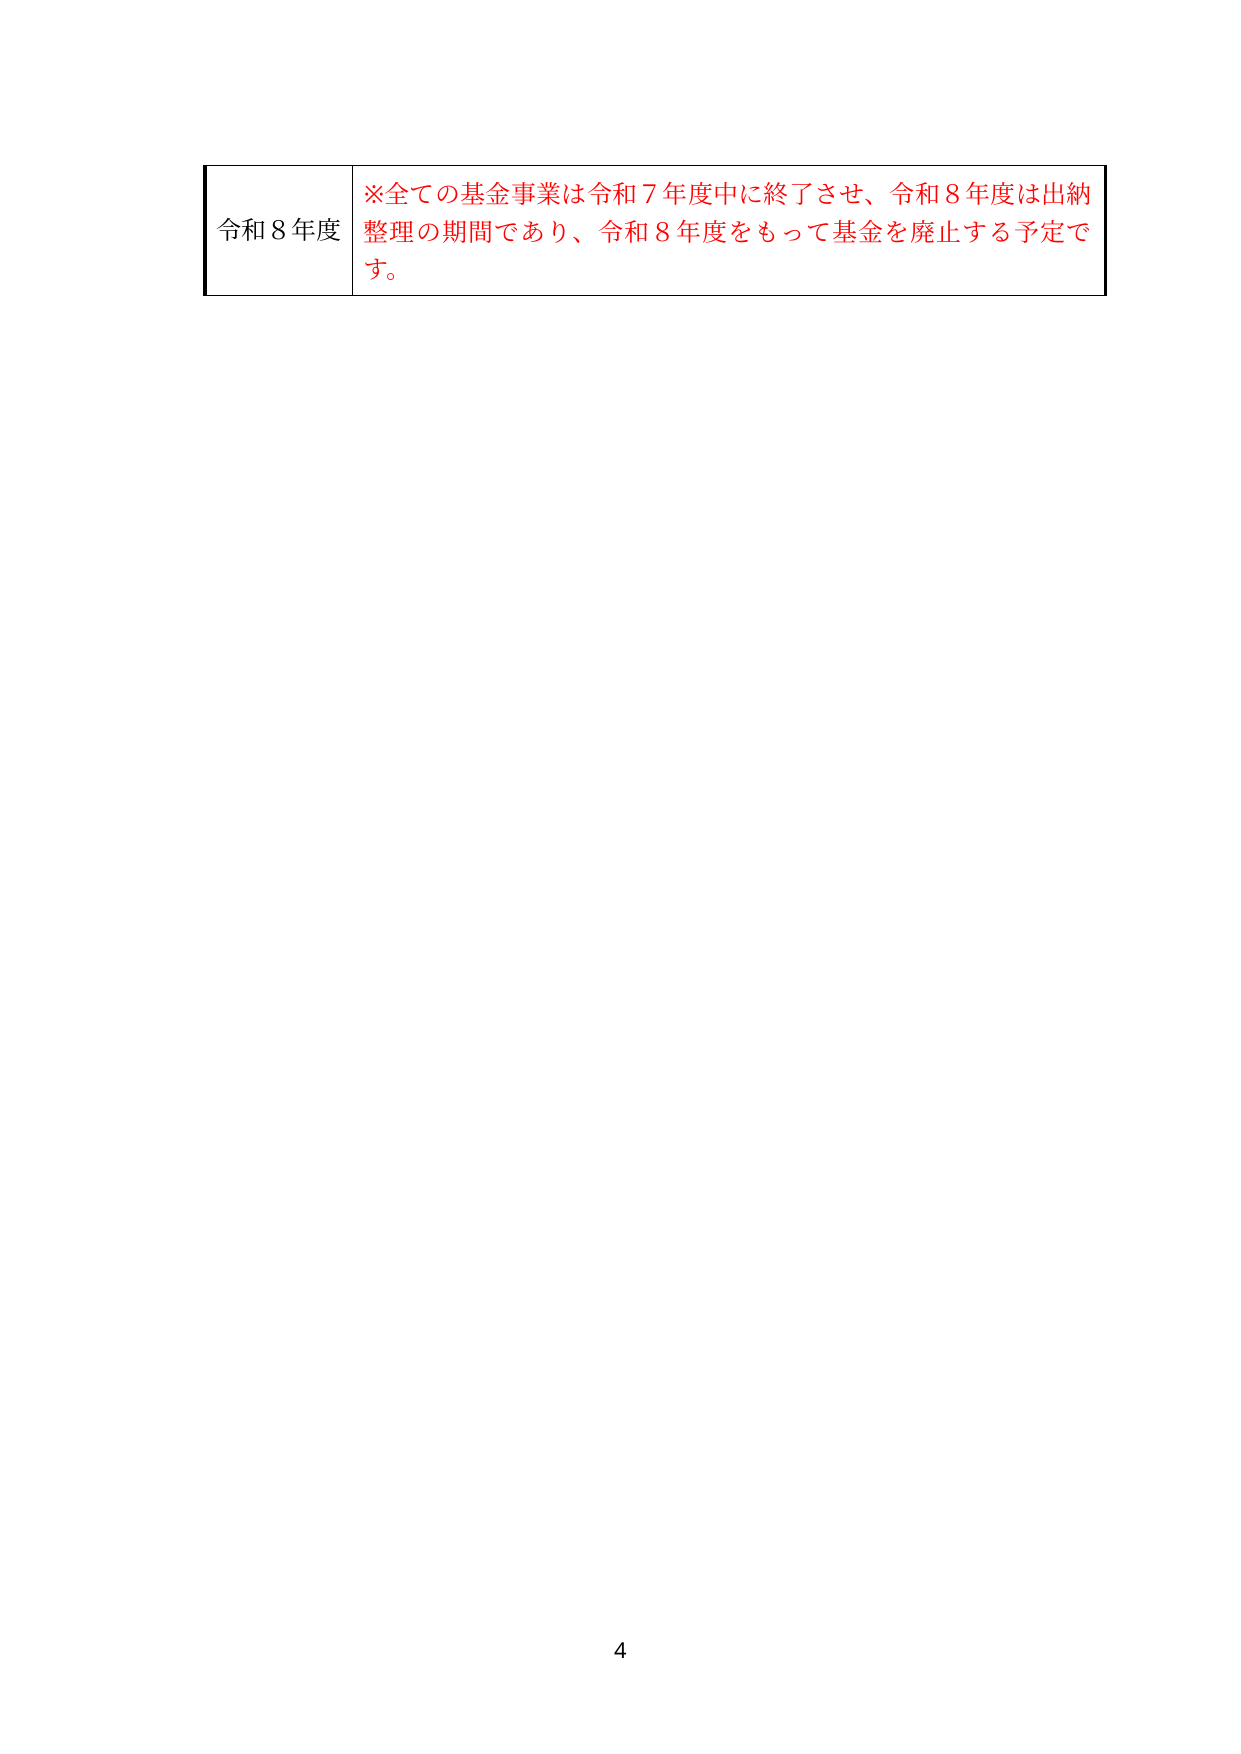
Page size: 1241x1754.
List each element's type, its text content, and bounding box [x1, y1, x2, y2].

table_cell 令和８年度 [207, 166, 352, 295]
table_cell ※全ての基金事業は令和７年度中に終了させ、令和８年度は出納整理の期間であり、令和８年度をもって基金を廃止する予定です。 [353, 166, 1104, 295]
